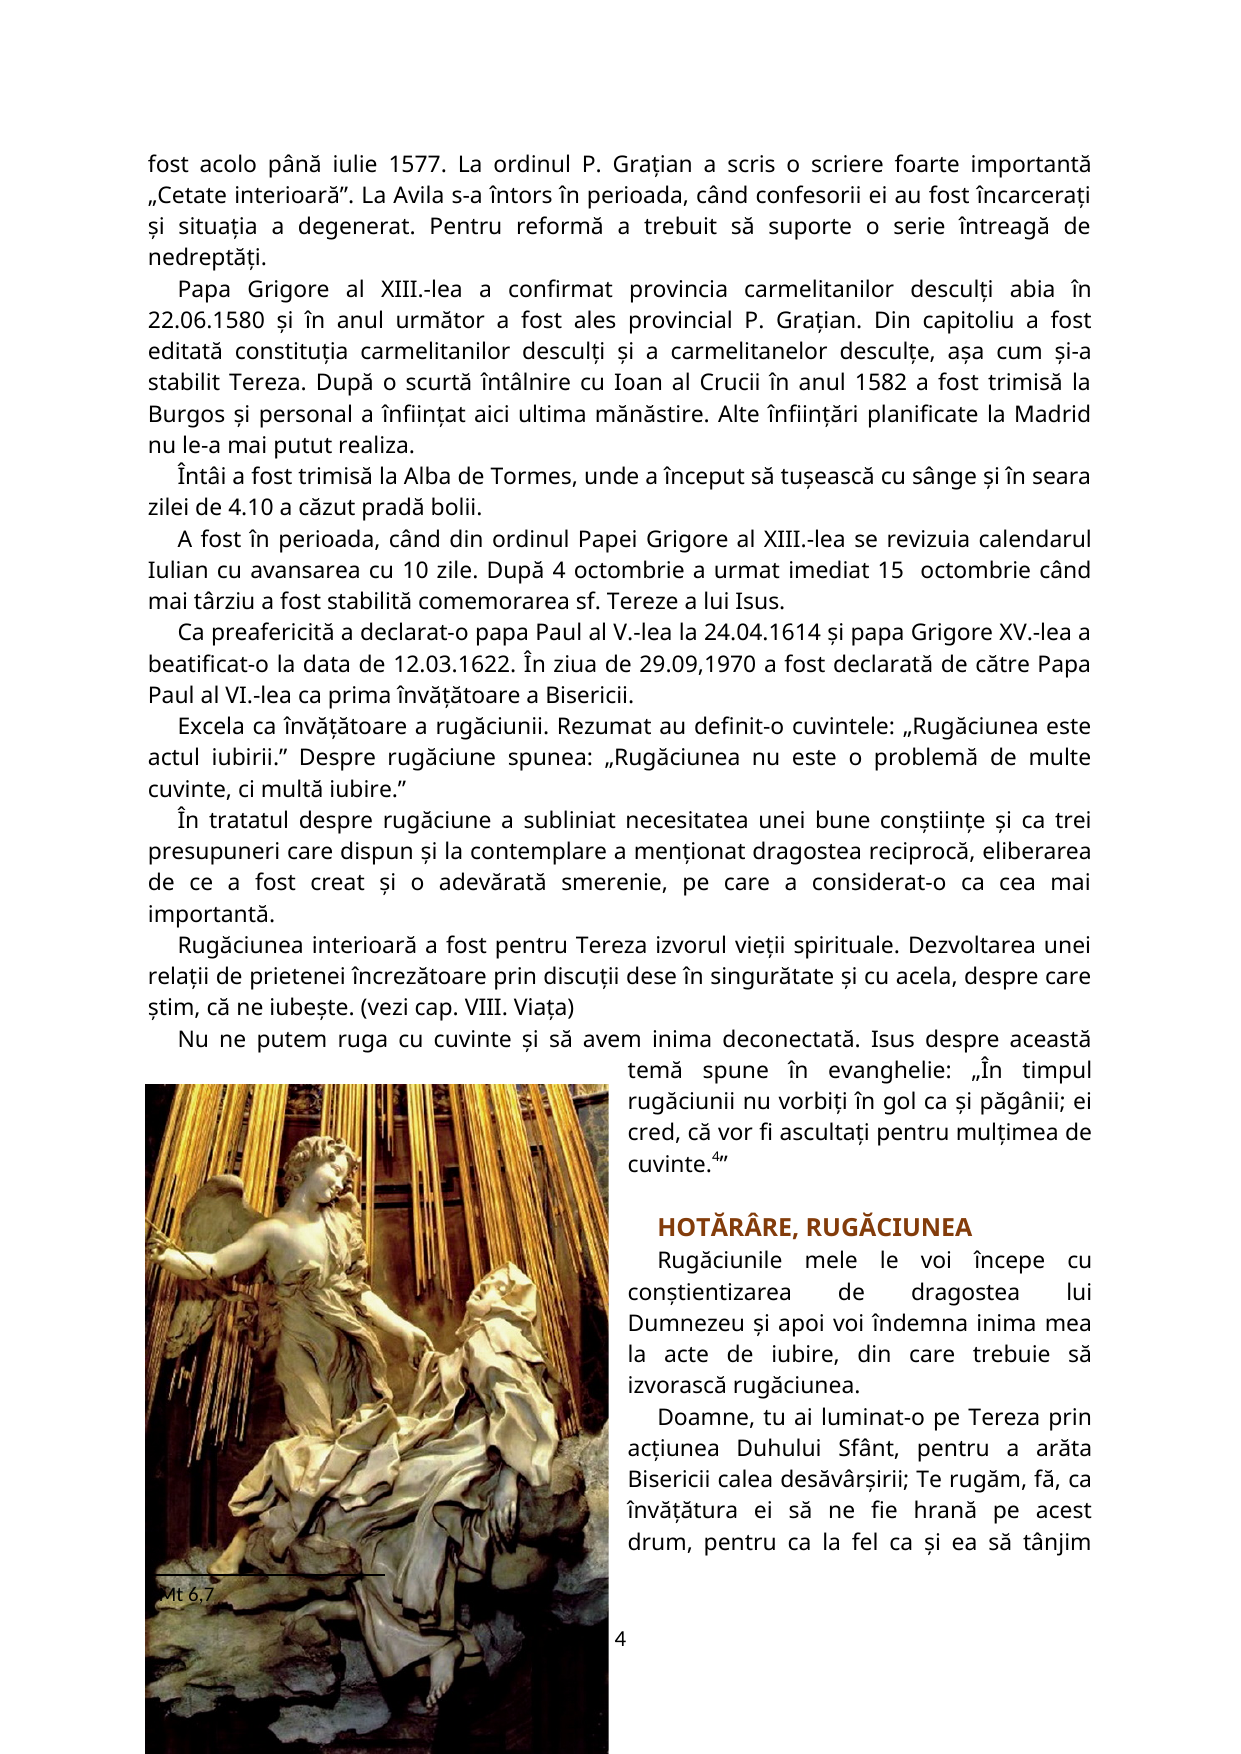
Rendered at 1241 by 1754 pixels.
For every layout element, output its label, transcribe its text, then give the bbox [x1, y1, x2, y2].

text Papa Grigore al XIII.-lea a confirmat provincia carmelitanilor desculți abia în 22.06.1580 și în anul următor a fost ales provincial P. Grațian. Din capitoliu a fost editată constituția carmelitanilor desculți și a carmelitanelor desculțe, așa cum și-a stabilit Tereza. După o scurtă întâlnire cu Ioan al Crucii în anul 1582 a fost trimisă la Burgos și personal a înființat aici ultima mănăstire. Alte înființări planificate la Madrid nu le-a mai putut realiza. [148, 273, 1093, 460]
text HOTĂRÂRE, RUGĂCIUNEA [148, 1210, 1093, 1244]
text Nu ne putem ruga cu cuvinte și să avem inima deconectată. Isus despre această temă spune în evanghelie: „În timpul rugăciunii nu vorbiți în gol ca și păgânii; ei cred, că vor fi ascultați pentru mulțimea de cuvinte.” [148, 1023, 1093, 1179]
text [148, 148, 1093, 273]
text Întâi a fost trimisă la Alba de Tormes, unde a început să tușească cu sânge și în seara zilei de 4.10 a căzut pradă bolii. [148, 460, 1093, 523]
text A fost în perioada, când din ordinul Papei Grigore al XIII.-lea se revizuia calendarul Iulian cu avansarea cu 10 zile. După 4 octombrie a urmat imediat 15 octombrie când mai târziu a fost stabilită comemorarea sf. Tereze a lui Isus. [148, 523, 1093, 616]
picture [145, 1084, 609, 1754]
text Rugăciunile mele le voi începe cu conștientizarea de dragostea lui Dumnezeu și apoi voi îndemna inima mea la acte de iubire, din care trebuie să izvorască rugăciunea. [148, 1244, 1093, 1400]
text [148, 1400, 1093, 1557]
text Rugăciunea interioară a fost pentru Tereza izvorul vieții spirituale. Dezvoltarea unei relații de prietenei încrezătoare prin discuții dese în singurătate și cu acela, despre care știm, că ne iubește. (vezi cap. VIII. Viața) [148, 929, 1093, 1023]
text În tratatul despre rugăciune a subliniat necesitatea unei bune conștiințe și ca trei presupuneri care dispun și la contemplare a menționat dragostea reciprocă, eliberarea de ce a fost creat și o adevărată smerenie, pe care a considerat-o ca cea mai importantă. [148, 804, 1093, 929]
text Ca preafericită a declarat-o papa Paul al V.-lea la 24.04.1614 și papa Grigore XV.-lea a beatificat-o la data de 12.03.1622. În ziua de 29.09,1970 a fost declarată de către Papa Paul al VI.-lea ca prima învățătoare a Bisericii. [148, 616, 1093, 710]
text Excela ca învățătoare a rugăciunii. Rezumat au definit-o cuvintele: „Rugăciunea este actul iubirii.” Despre rugăciune spunea: „Rugăciunea nu este o problemă de multe cuvinte, ci multă iubire.” [148, 710, 1093, 804]
